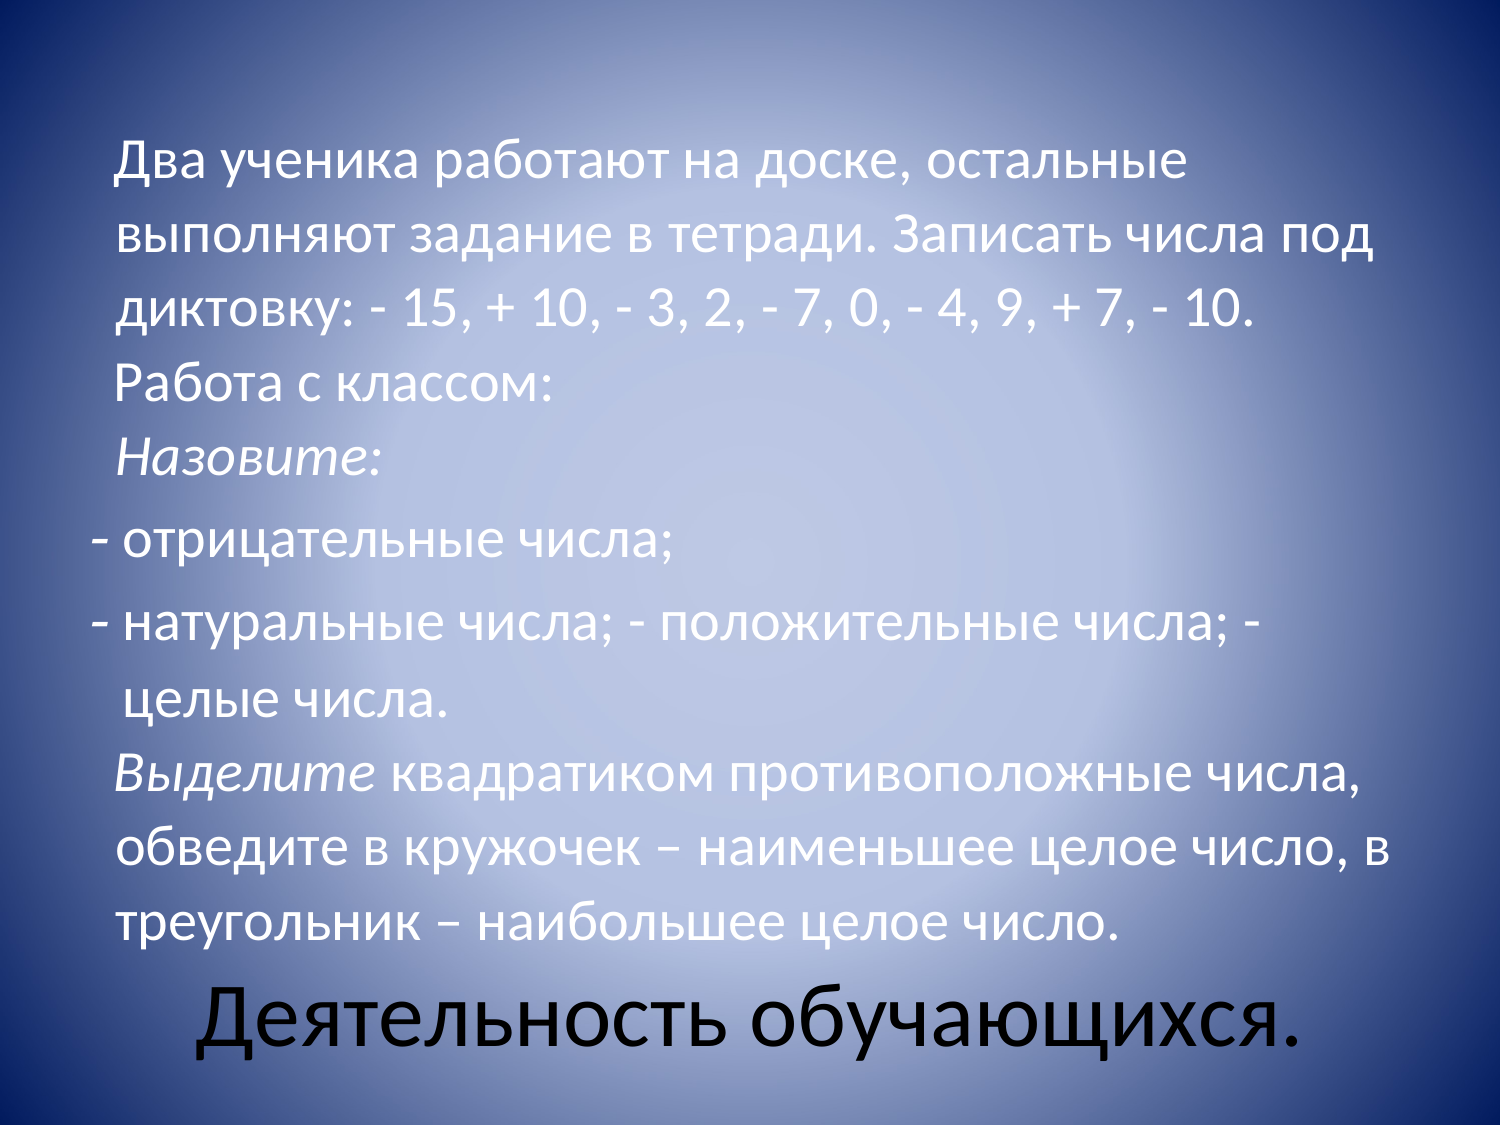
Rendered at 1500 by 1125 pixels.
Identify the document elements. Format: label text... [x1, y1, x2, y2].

text Деятельность обучающихся. [5, 958, 1495, 1069]
text Работа с классом: [114, 344, 1480, 416]
text Выделите квадратиком противоположные числа, обведите в кружочек – наименьшее целое число, в треугольник – наибольшее целое число. [114, 735, 1480, 954]
picture [0, 0, 1500, 1125]
list натуральные числа; - положительные числа; - целые числа. [91, 578, 1432, 732]
list отрицательные числа; [91, 496, 1432, 575]
text Назовите: [115, 419, 1495, 490]
text Два ученика работают на доске, остальные выполняют задание в тетради. Записать числа под диктовку: - 15, + 10, - 3, 2, - 7, 0, - 4, 9, + 7, - 10. [114, 122, 1480, 341]
